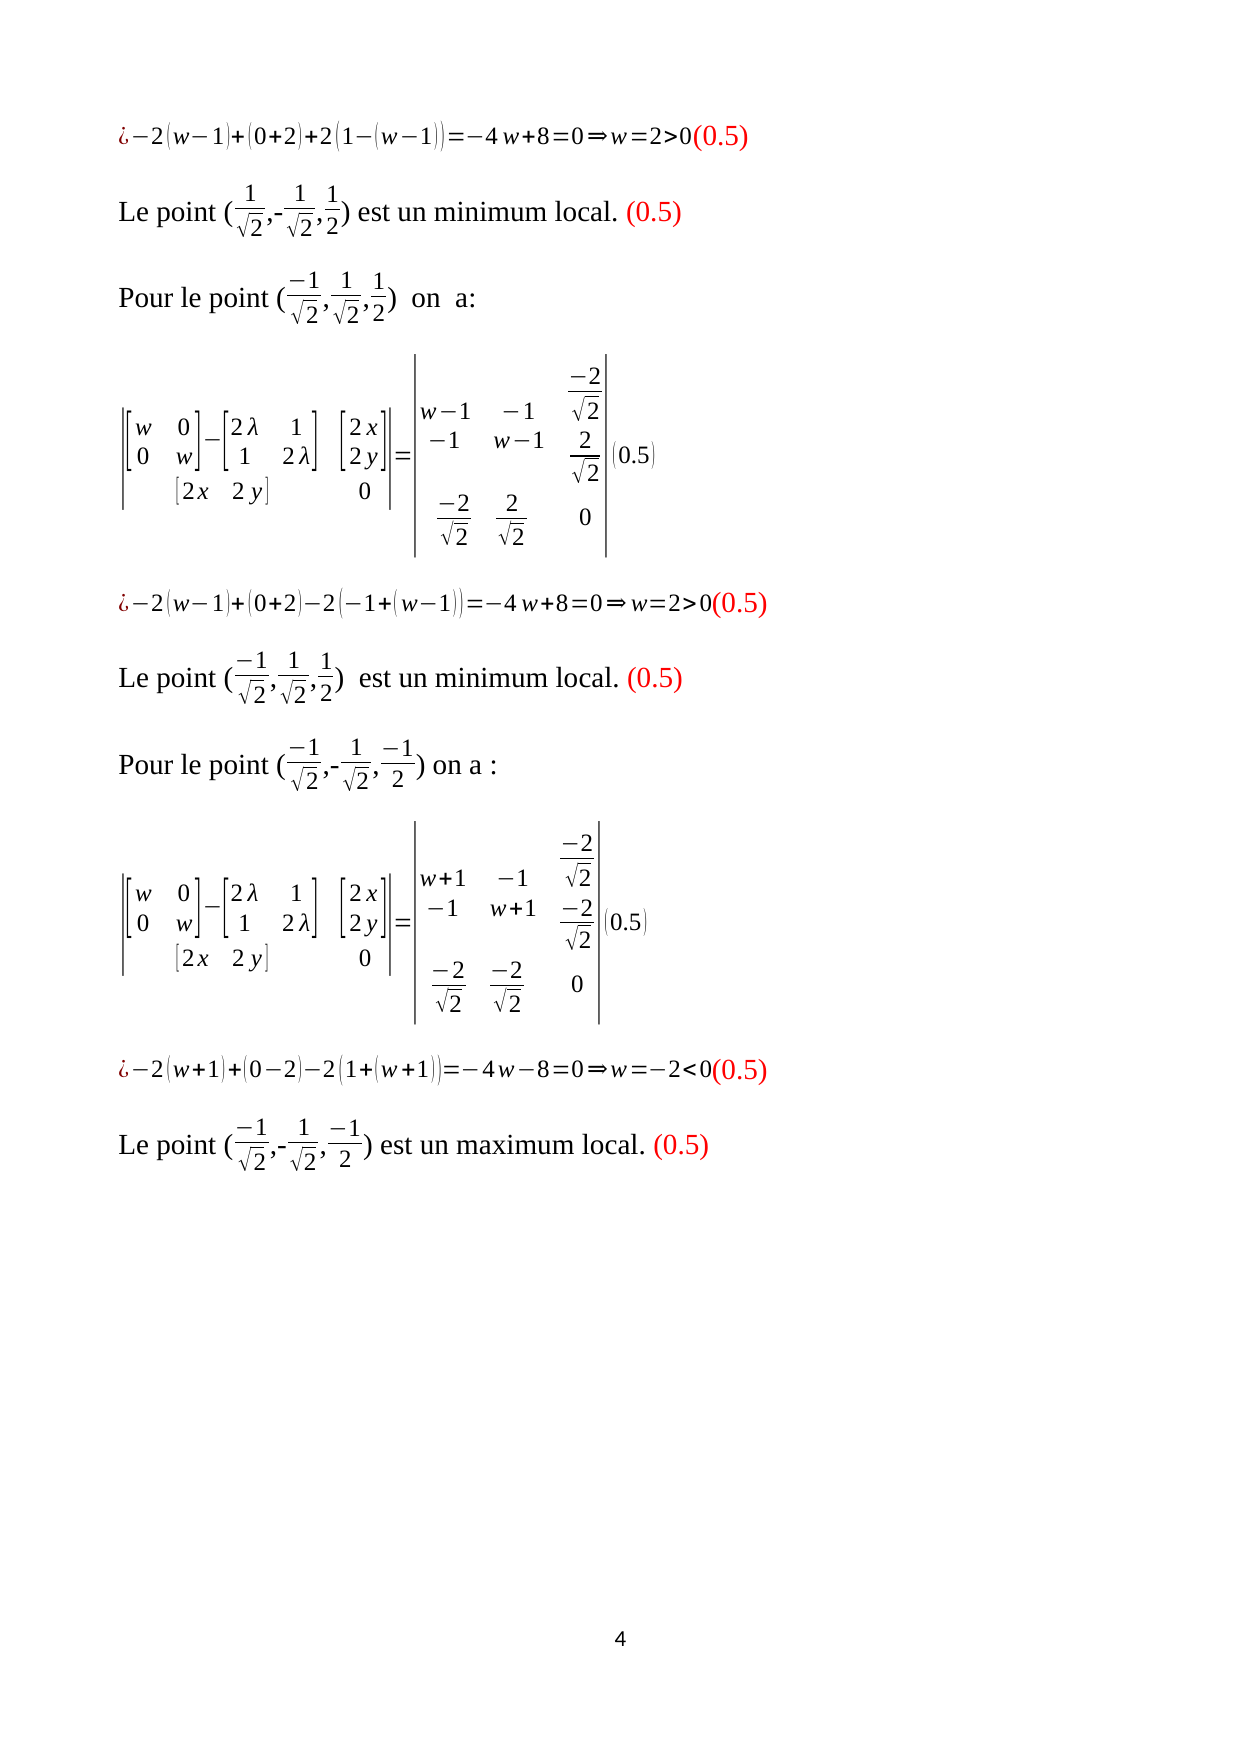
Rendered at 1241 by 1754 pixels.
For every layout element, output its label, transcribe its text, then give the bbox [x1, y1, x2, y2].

text (0.5) [118, 1052, 1122, 1088]
text (0.5) [118, 585, 1122, 621]
text Le point (,,) est un minimum local. (0.5) [118, 647, 1122, 708]
text (0.5) [118, 118, 1122, 154]
text Le point (,-,) est un minimum local. (0.5) [118, 180, 1122, 241]
text Pour le point (,,) on a: [118, 267, 1122, 328]
text Pour le point (,-,) on a : [118, 734, 1122, 795]
text Le point (,-,) est un maximum local. (0.5) [118, 1114, 1122, 1175]
